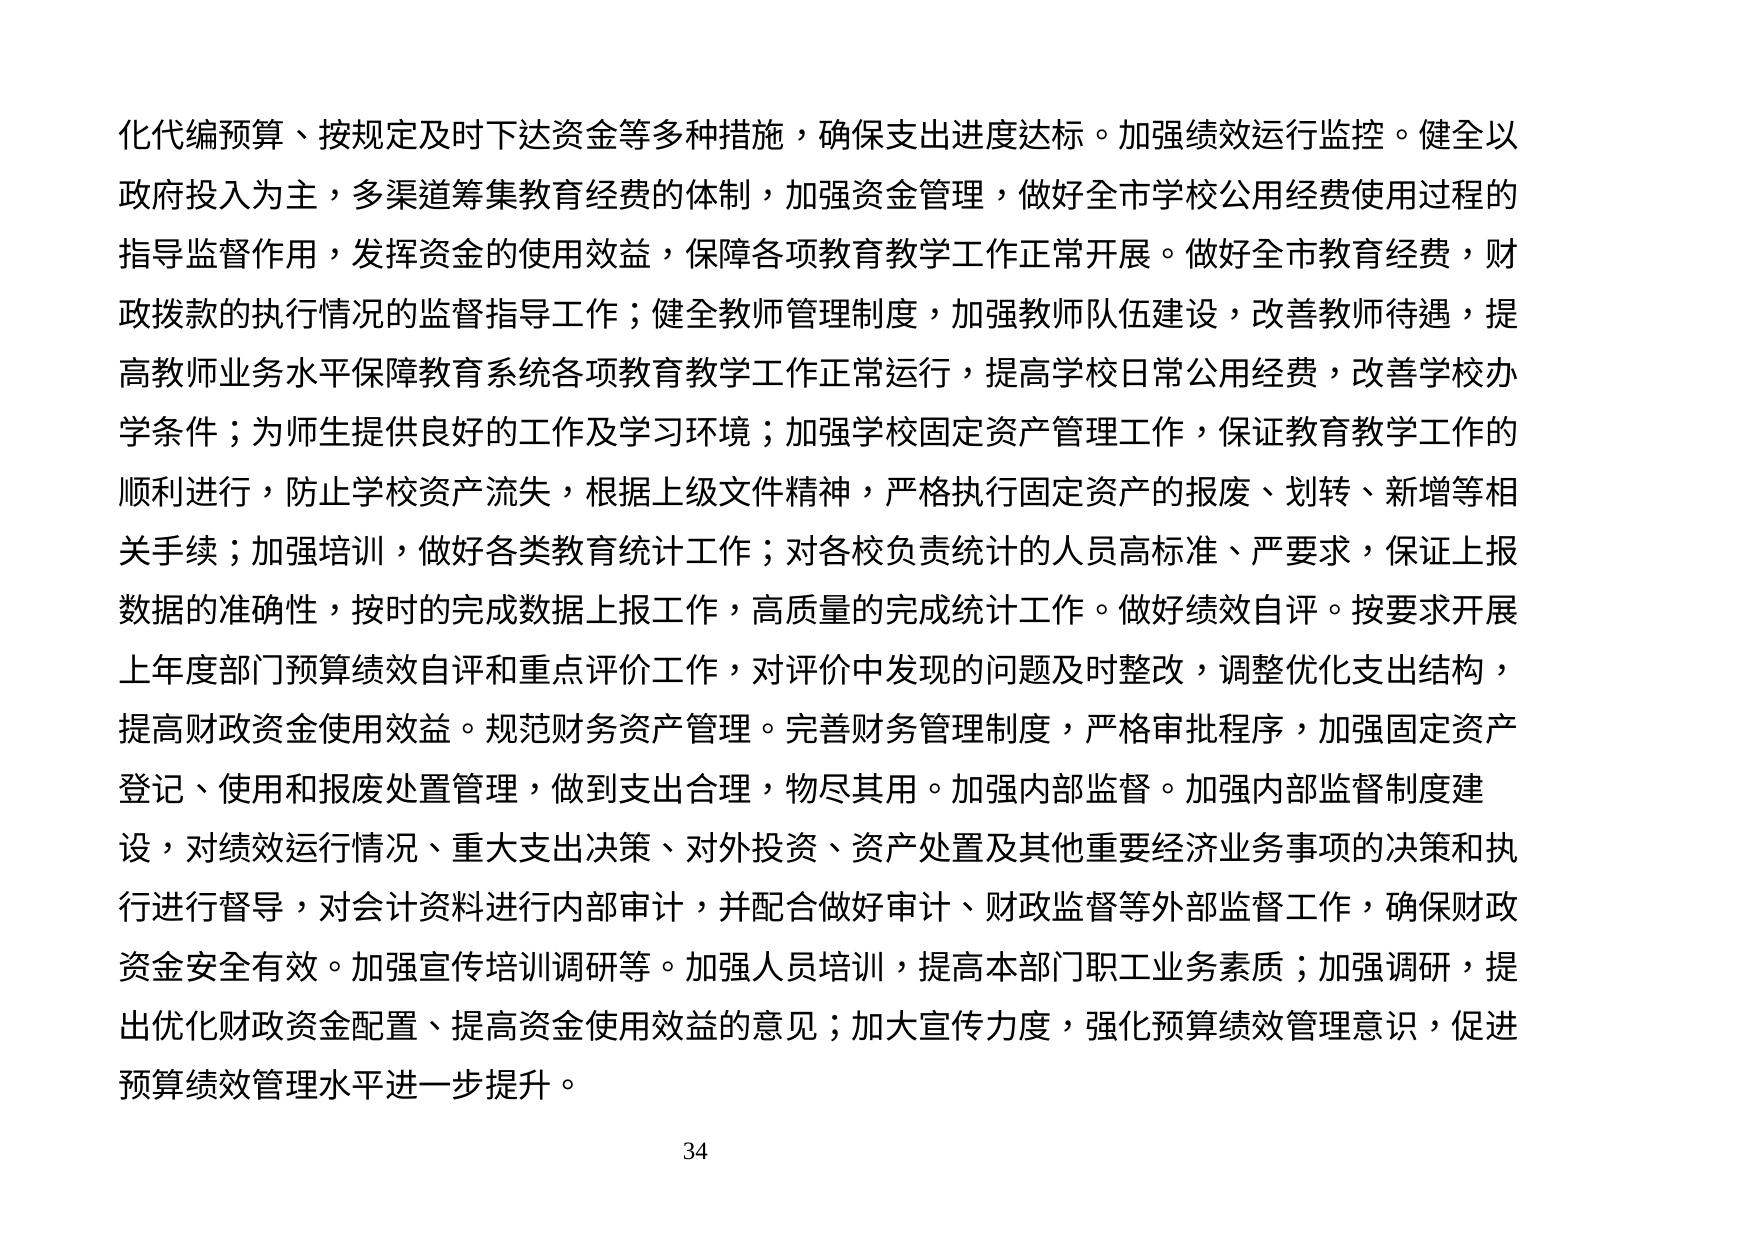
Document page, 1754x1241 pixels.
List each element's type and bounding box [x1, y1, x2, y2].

text [118, 100, 1547, 1110]
